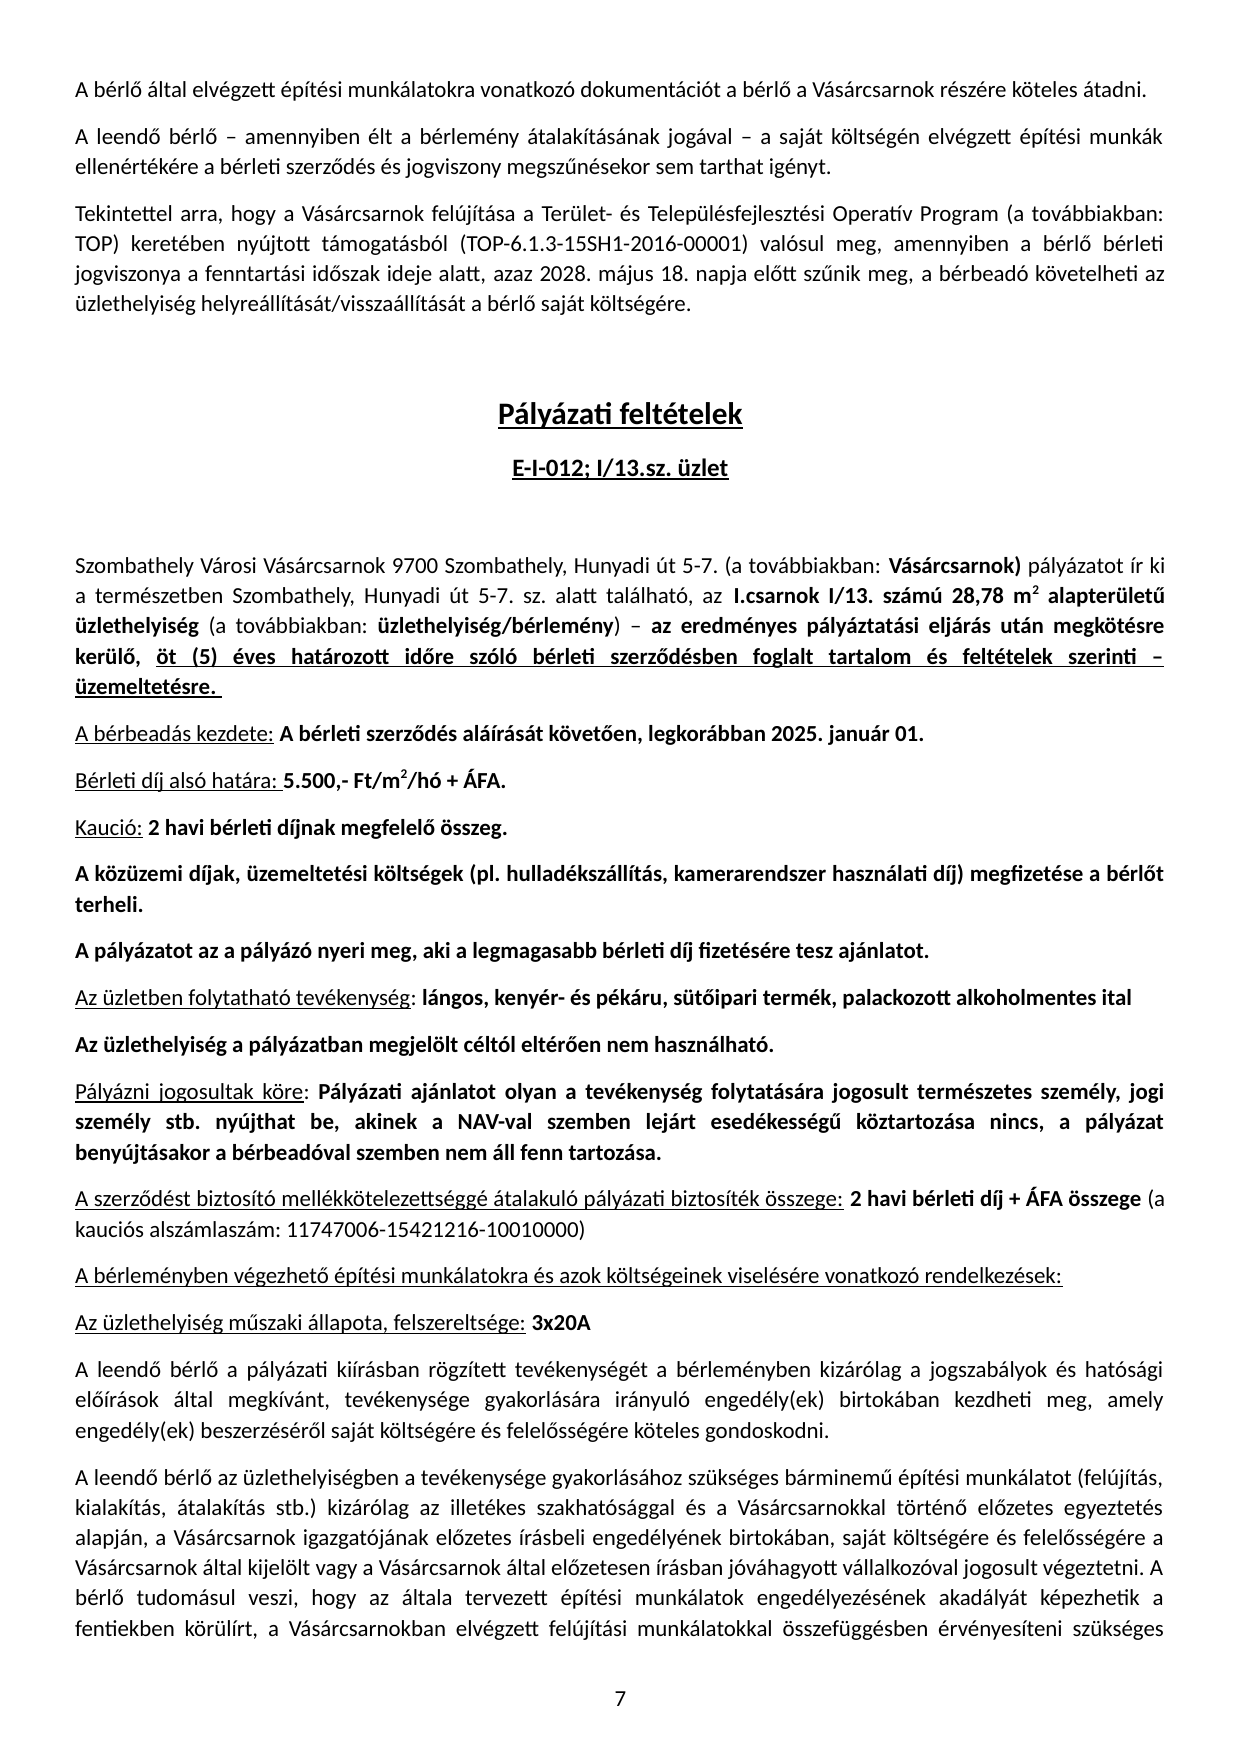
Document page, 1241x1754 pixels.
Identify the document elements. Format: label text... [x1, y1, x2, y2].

text Pályázni jogosultak köre: Pályázati ajánlatot olyan a tevékenység folytatására jogosult természetes személy, jogi személy stb. nyújthat be, akinek a NAV-val szemben lejárt esedékességű köztartozása nincs, a pályázat benyújtásakor a bérbeadóval szemben nem áll fenn tartozása. [75, 1077, 1165, 1166]
text Szombathely Városi Vásárcsarnok 9700 Szombathely, Hunyadi út 5-7. (a továbbiakban: Vásárcsarnok) pályázatot ír ki a természetben Szombathely, Hunyadi út 5-7. sz. alatt található, az I.csarnok I/13. számú 28,78 m2 alapterületű üzlethelyiség (a továbbiakban: üzlethelyiség/bérlemény) – az eredményes pályáztatási eljárás után megkötésre kerülő, öt (5) éves határozott időre szóló bérleti szerződésben foglalt tartalom és feltételek szerinti – üzemeltetésre. [75, 551, 1165, 700]
text A bérbeadás kezdete: A bérleti szerződés aláírását követően, legkorábban 2025. január 01. [75, 719, 1165, 747]
text Pályázati feltételek [75, 394, 1165, 432]
text E-I-012; I/13.sz. üzlet [75, 452, 1165, 483]
text A közüzemi díjak, üzemeltetési költségek (pl. hulladékszállítás, kamerarendszer használati díj) megfizetése a bérlőt terheli. [75, 859, 1165, 918]
text Az üzlethelyiség műszaki állapota, felszereltsége: 3x20A [75, 1308, 1165, 1337]
text Az üzletben folytatható tevékenység: lángos, kenyér- és pékáru, sütőipari termék, palackozott alkoholmentes ital [75, 983, 1165, 1012]
text Az üzlethelyiség a pályázatban megjelölt céltól eltérően nem használható. [75, 1030, 1165, 1058]
text Bérleti díj alsó határa: 5.500,- Ft/m2/hó + ÁFA. [75, 766, 1165, 794]
text A leendő bérlő – amennyiben élt a bérlemény átalakításának jogával – a saját költségén elvégzett építési munkák ellenértékére a bérleti szerződés és jogviszony megszűnésekor sem tarthat igényt. [75, 122, 1165, 180]
text A leendő bérlő a pályázati kiírásban rögzített tevékenységét a bérleményben kizárólag a jogszabályok és hatósági előírások által megkívánt, tevékenysége gyakorlására irányuló engedély(ek) birtokában kezdheti meg, amely engedély(ek) beszerzéséről saját költségére és felelősségére köteles gondoskodni. [75, 1355, 1165, 1444]
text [75, 1463, 1165, 1642]
text Kaució: 2 havi bérleti díjnak megfelelő összeg. [75, 813, 1165, 841]
text A bérleményben végezhető építési munkálatokra és azok költségeinek viselésére vonatkozó rendelkezések: [75, 1262, 1165, 1290]
text A pályázatot az a pályázó nyeri meg, aki a legmagasabb bérleti díj fizetésére tesz ajánlatot. [75, 937, 1165, 965]
text Tekintettel arra, hogy a Vásárcsarnok felújítása a Terület- és Településfejlesztési Operatív Program (a továbbiakban: TOP) keretében nyújtott támogatásból (TOP-6.1.3-15SH1-2016-00001) valósul meg, amennyiben a bérlő bérleti jogviszonya a fenntartási időszak ideje alatt, azaz 2028. május 18. napja előtt szűnik meg, a bérbeadó követelheti az üzlethelyiség helyreállítását/visszaállítását a bérlő saját költségére. [75, 199, 1165, 318]
text A bérlő által elvégzett építési munkálatokra vonatkozó dokumentációt a bérlő a Vásárcsarnok részére köteles átadni. [75, 75, 1165, 103]
text A szerződést biztosító mellékkötelezettséggé átalakuló pályázati biztosíték összege: 2 havi bérleti díj + ÁFA összege (a kauciós alszámlaszám: 11747006-15421216-10010000) [75, 1184, 1165, 1243]
